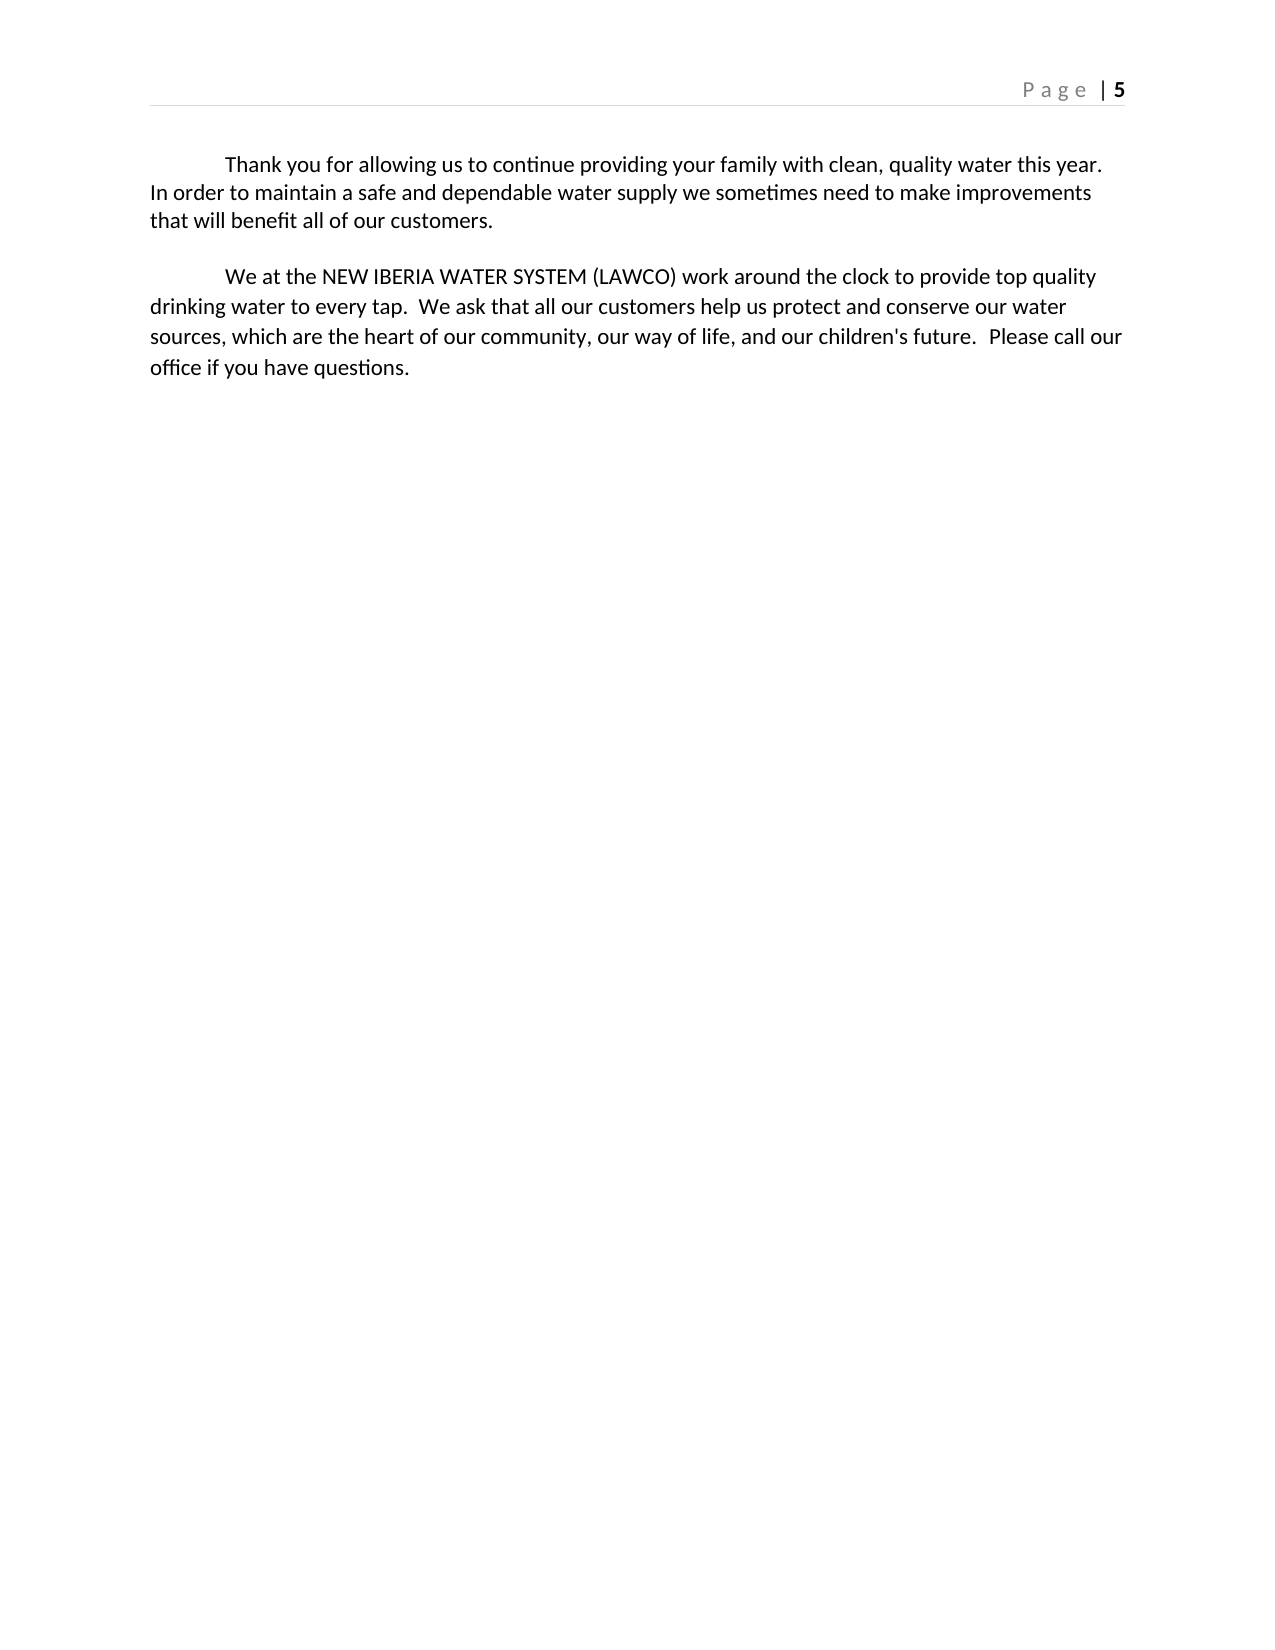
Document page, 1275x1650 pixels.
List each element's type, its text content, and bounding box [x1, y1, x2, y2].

text We at the NEW IBERIA WATER SYSTEM (LAWCO) work around the clock to provide top quality drinking water to every tap. We ask that all our customers help us protect and conserve our water sources, which are the heart of our community, our way of life, and our children's future. Please call our office if you have questions. [150, 262, 1125, 381]
text Thank you for allowing us to continue providing your family with clean, quality water this year. In order to maintain a safe and dependable water supply we sometimes need to make improvements that will benefit all of our customers. [150, 150, 1125, 234]
